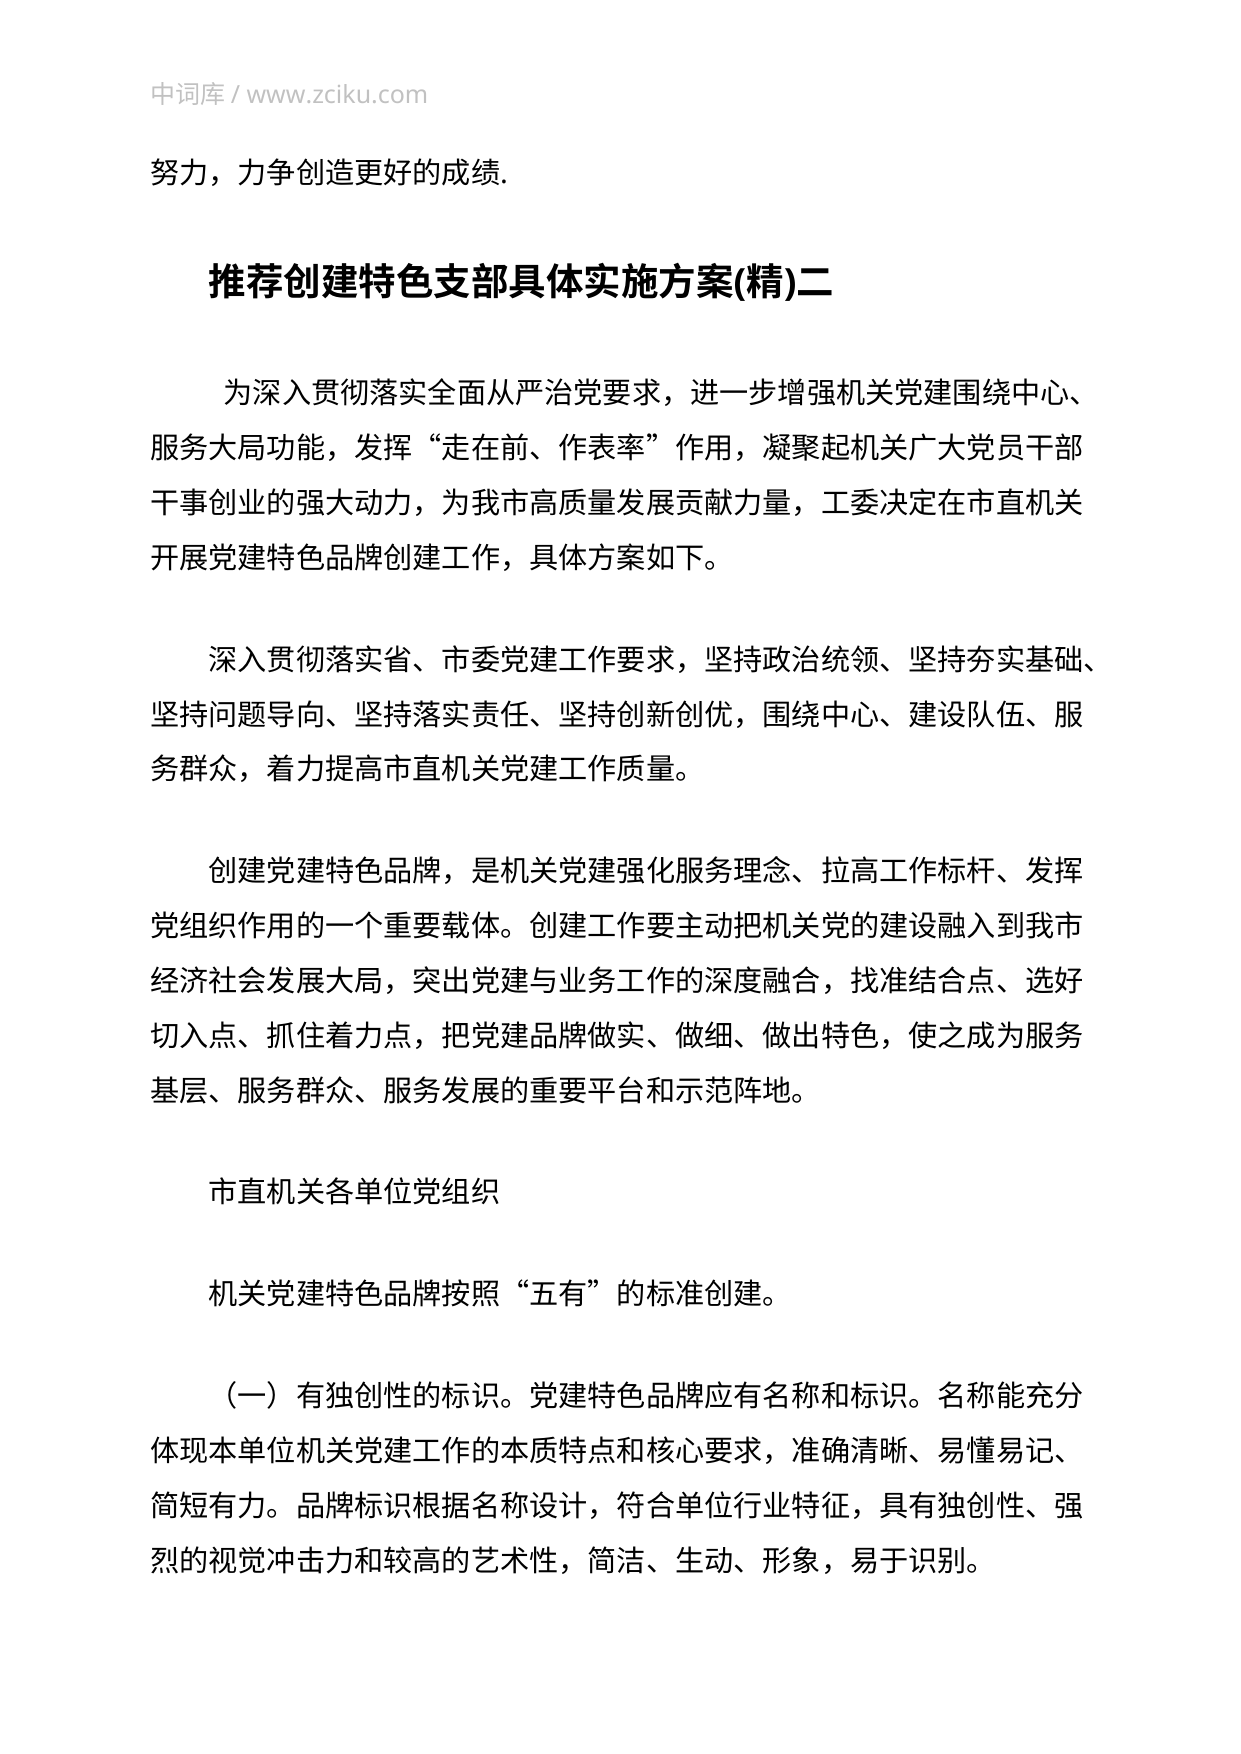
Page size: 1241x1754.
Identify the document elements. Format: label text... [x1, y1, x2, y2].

text 市直机关各单位党组织 [150, 1169, 1090, 1211]
text 机关党建特色品牌按照“五有”的标准创建。 [150, 1271, 1090, 1313]
text 深入贯彻落实省、市委党建工作要求，坚持政治统领、坚持夯实基础、坚持问题导向、坚持落实责任、坚持创新创优，围绕中心、建设队伍、服务群众，着力提高市直机关党建工作质量。 [150, 636, 1090, 788]
text 推荐创建特色支部具体实施方案(精)二 [150, 252, 1090, 306]
text （一）有独创性的标识。党建特色品牌应有名称和标识。名称能充分体现本单位机关党建工作的本质特点和核心要求，准确清晰、易懂易记、简短有力。品牌标识根据名称设计，符合单位行业特征，具有独创性、强烈的视觉冲击力和较高的艺术性，简洁、生动、形象，易于识别。 [150, 1373, 1090, 1579]
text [150, 150, 1090, 192]
text 为深入贯彻落实全面从严治党要求，进一步增强机关党建围绕中心、服务大局功能，发挥“走在前、作表率”作用，凝聚起机关广大党员干部干事创业的强大动力，为我市高质量发展贡献力量，工委决定在市直机关开展党建特色品牌创建工作，具体方案如下。 [150, 369, 1090, 577]
text 创建党建特色品牌，是机关党建强化服务理念、拉高工作标杆、发挥党组织作用的一个重要载体。创建工作要主动把机关党的建设融入到我市经济社会发展大局，突出党建与业务工作的深度融合，找准结合点、选好切入点、抓住着力点，把党建品牌做实、做细、做出特色，使之成为服务基层、服务群众、服务发展的重要平台和示范阵地。 [150, 848, 1090, 1109]
